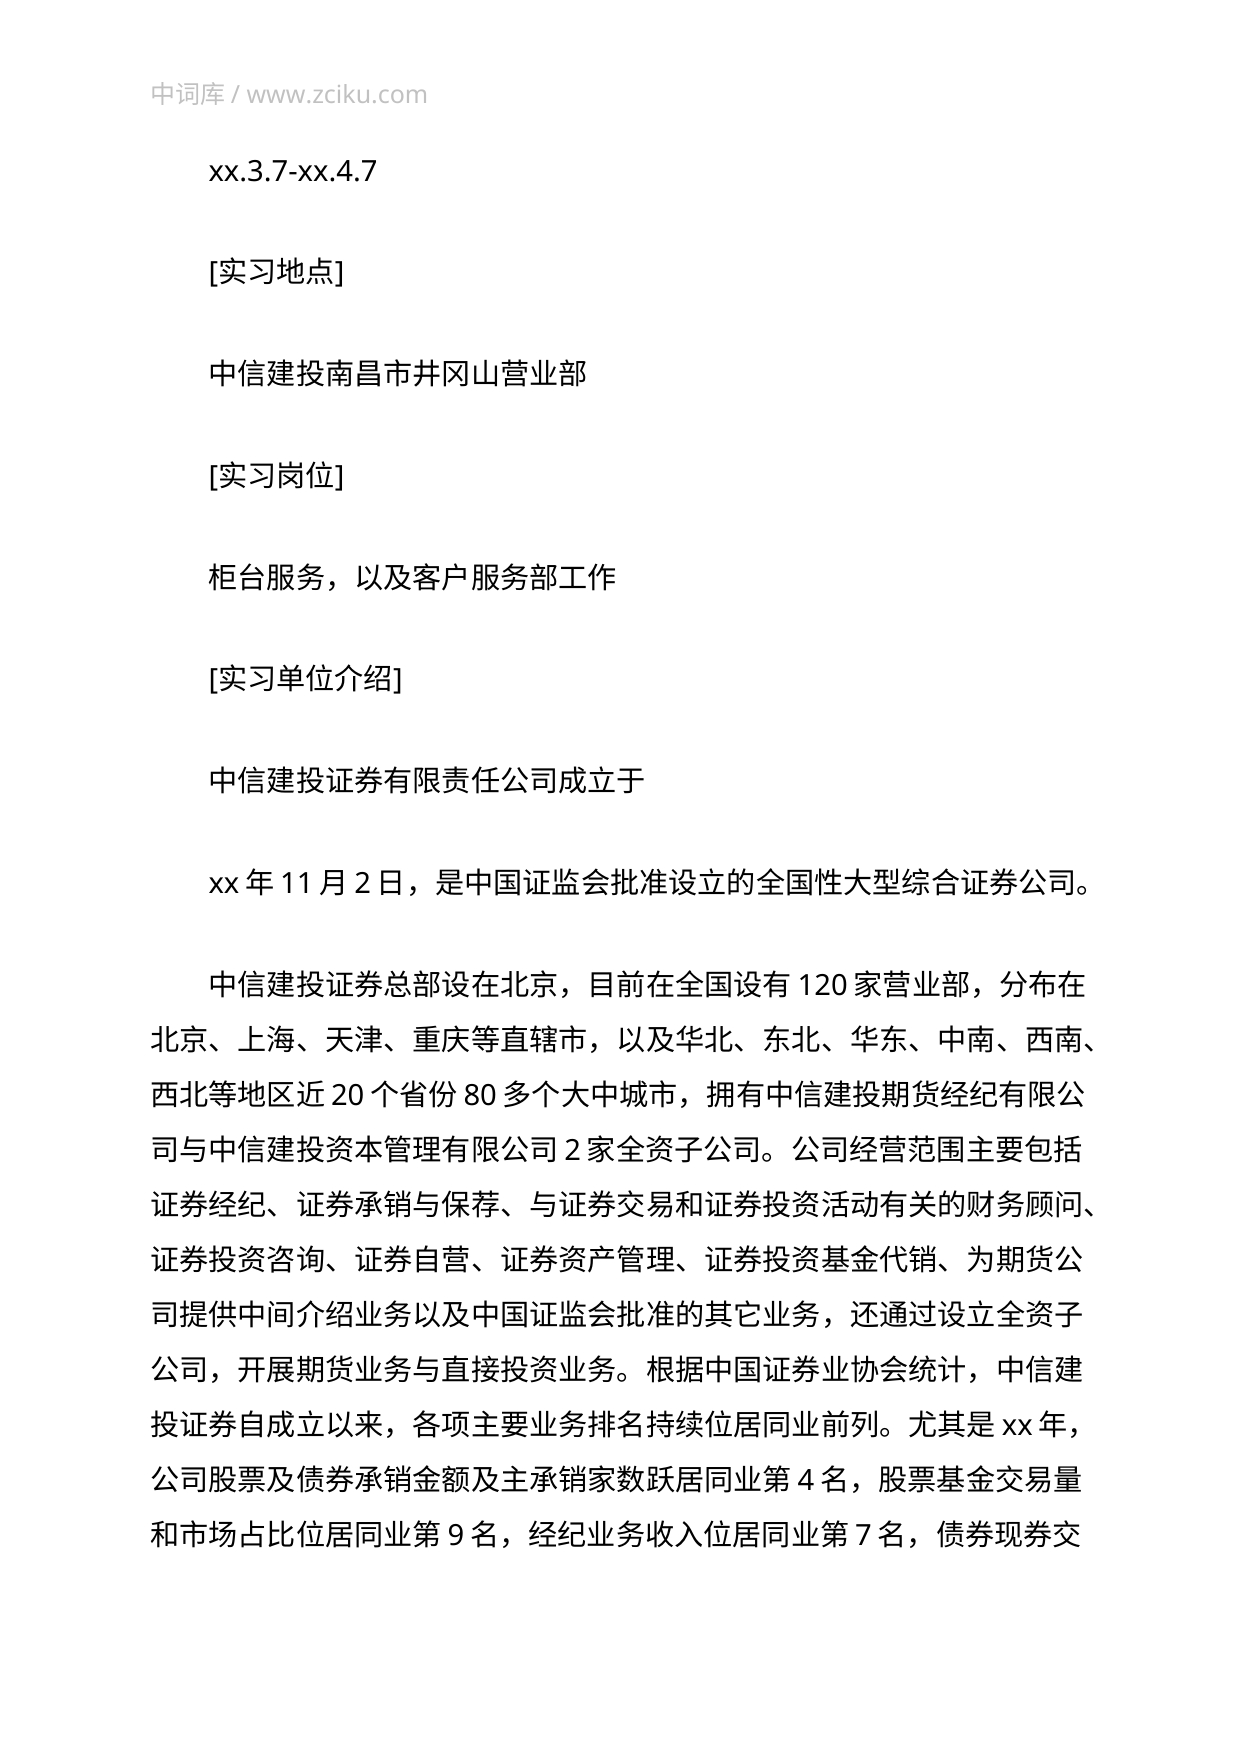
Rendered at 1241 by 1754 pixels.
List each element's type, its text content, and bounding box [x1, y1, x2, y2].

text 柜台服务，以及客户服务部工作 [150, 554, 1090, 596]
text [实习岗位] [150, 452, 1090, 494]
text 中信建投南昌市井冈山营业部 [150, 350, 1090, 393]
text [实习地点] [150, 248, 1090, 291]
text xx年11月2日，是中国证监会批准设立的全国性大型综合证券公司。 [150, 860, 1090, 902]
text [实习单位介绍] [150, 656, 1090, 698]
text xx.3.7-xx.4.7 [150, 150, 1090, 190]
text 中信建投证券有限责任公司成立于 [150, 758, 1090, 800]
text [150, 962, 1090, 1553]
